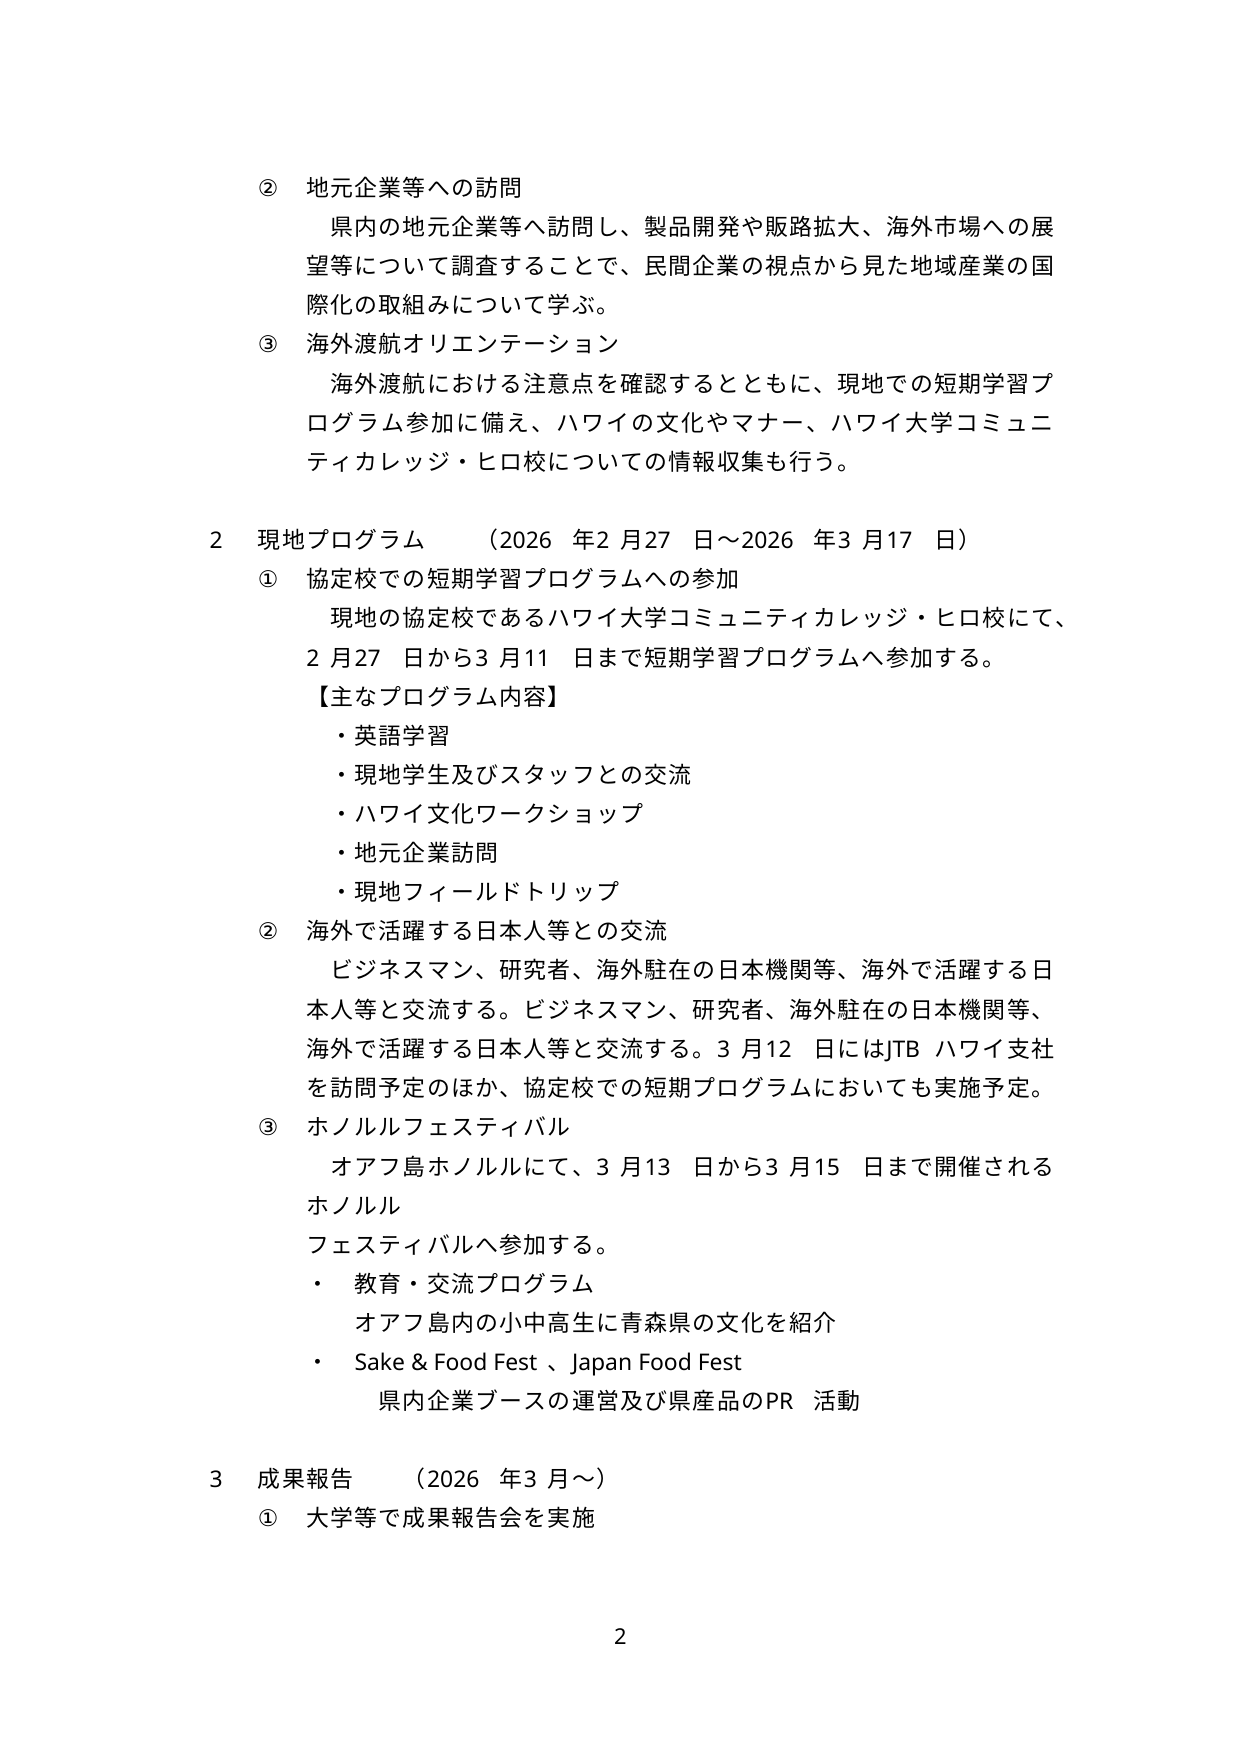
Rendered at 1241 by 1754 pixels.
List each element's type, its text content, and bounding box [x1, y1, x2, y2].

text オアフ島内の小中高生に青森県の文化を紹介 [289, 1304, 1055, 1338]
list 海外渡航オリエンテーション [244, 326, 1055, 360]
list ホノルルフェスティバル [244, 1109, 1055, 1143]
list 地元企業等への訪問 [245, 169, 1055, 203]
text 現地の協定校であるハワイ大学コミュニティカレッジ・ヒロ校にて、2月27日から3月11日まで短期学習プログラムへ参加する。 [289, 600, 1055, 673]
text フェスティバルへ参加する。 [289, 1226, 1055, 1260]
text 海外渡航における注意点を確認するとともに、現地での短期学習プログラム参加に備え、ハワイの文化やマナー、ハワイ大学コミュニティカレッジ・ヒロ校についての情報収集も行う。 [289, 365, 1055, 478]
text ビジネスマン、研究者、海外駐在の日本機関等、海外で活躍する日本人等と交流する。ビジネスマン、研究者、海外駐在の日本機関等、海外で活躍する日本人等と交流する。3月12日にはJTBハワイ支社を訪問予定のほか、協定校での短期プログラムにおいても実施予定。 [289, 952, 1055, 1104]
list 現地プログラム （2026年2月27日～2026年3月17日） [200, 522, 1055, 556]
text ・ 教育・交流プログラム [289, 1265, 1055, 1299]
list 成果報告 （2026年3月～） [200, 1461, 1055, 1495]
text 【主なプログラム内容】 [289, 678, 1055, 712]
text ・ハワイ文化ワークショップ [259, 796, 1055, 830]
text ・地元企業訪問 [259, 834, 1055, 869]
list 大学等で成果報告会を実施 [244, 1500, 1055, 1534]
text 県内企業ブースの運営及び県産品のPR活動 [289, 1383, 1055, 1417]
text ・現地学生及びスタッフとの交流 [259, 756, 1055, 791]
list 協定校での短期学習プログラムへの参加 [244, 561, 1055, 595]
text ・ Sake & Food Fest、Japan Food Fest [289, 1343, 1055, 1378]
text ・英語学習 [259, 717, 1055, 752]
text ・現地フィールドトリップ [259, 874, 1055, 908]
list 海外で活躍する日本人等との交流 [244, 913, 1055, 947]
text 県内の地元企業等へ訪問し、製品開発や販路拡大、海外市場への展望等について調査することで、民間企業の視点から見た地域産業の国際化の取組みについて学ぶ。 [289, 208, 1055, 321]
text オアフ島ホノルルにて、3月13日から3月15日まで開催されるホノルル [289, 1148, 1055, 1221]
